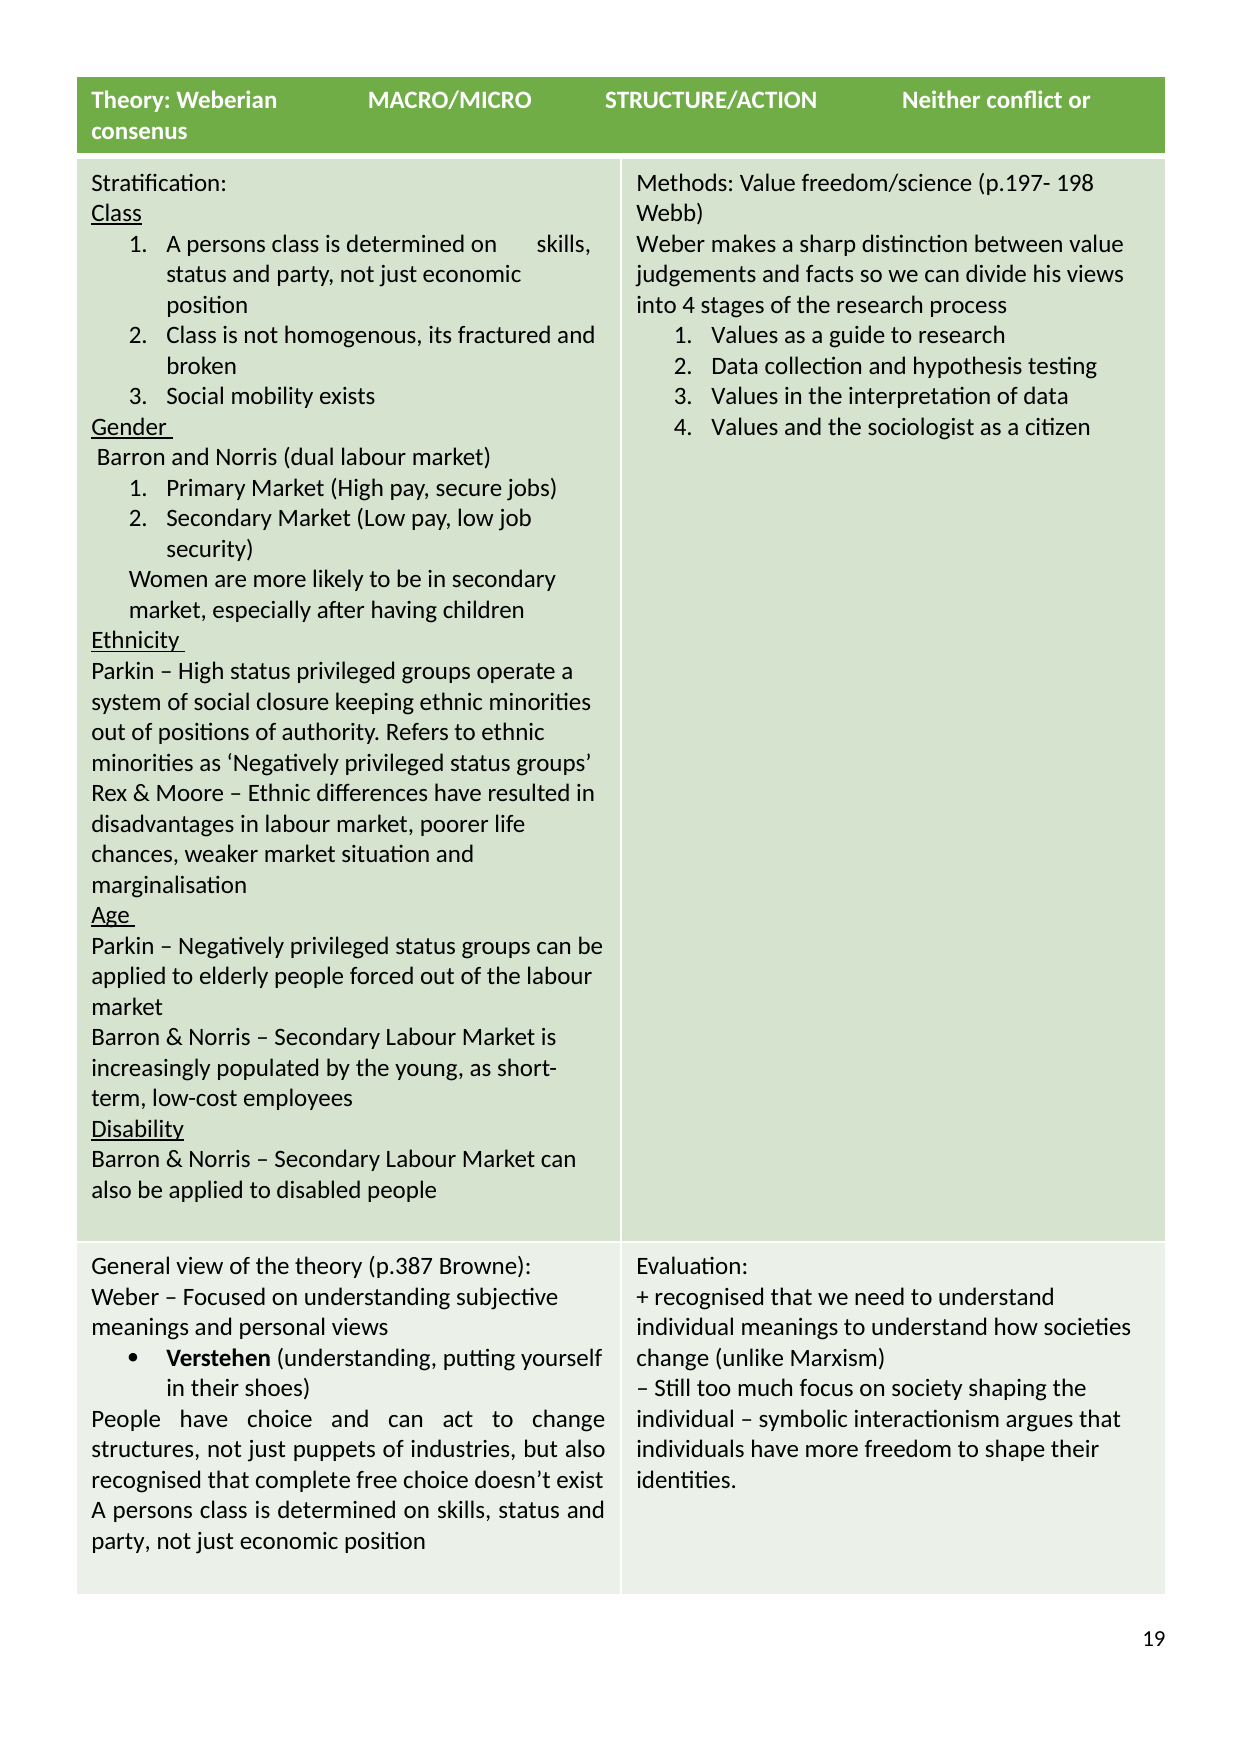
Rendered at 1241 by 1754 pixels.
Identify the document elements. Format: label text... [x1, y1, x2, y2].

table_cell General view of the theory (p.387 Browne): Weber – Focused on understanding subjective meanings and personal views Verstehen (understanding, putting yourself in their shoes) People have choice and can act to change structures, not just puppets of industries, but also recognised that complete free choice doesn’t exist A persons class is determined on skills, status and party, not just economic position [77, 1243, 620, 1594]
table_cell Methods: Value freedom/science (p.197- 198 Webb) Weber makes a sharp distinction between value judgements and facts so we can divide his views into 4 stages of the research process Values as a guide to research Data collection and hypothesis testing Values in the interpretation of data Values and the sociologist as a citizen [622, 159, 1165, 1241]
table_cell Stratification: Class A persons class is determined on skills, status and party, not just economic position Class is not homogenous, its fractured and broken Social mobility exists Gender Barron and Norris (dual labour market) Primary Market (High pay, secure jobs) Secondary Market (Low pay, low job security) Women are more likely to be in secondary market, especially after having children Ethnicity Parkin – High status privileged groups operate a system of social closure keeping ethnic minorities out of positions of authority. Refers to ethnic minorities as ‘Negatively privileged status groups’ Rex & Moore – Ethnic differences have resulted in disadvantages in labour market, poorer life chances, weaker market situation and marginalisation Age Parkin – Negatively privileged status groups can be applied to elderly people forced out of the labour market Barron & Norris – Secondary Labour Market is increasingly populated by the young, as short-term, low-cost employees Disability Barron & Norris – Secondary Labour Market can also be applied to disabled people [77, 159, 620, 1241]
table_cell Evaluation: + recognised that we need to understand individual meanings to understand how societies change (unlike Marxism) – Still too much focus on society shaping the individual – symbolic interactionism argues that individuals have more freedom to shape their identities. [622, 1243, 1165, 1594]
table_header Theory: Weberian MACRO/MICRO STRUCTURE/ACTION Neither conflict or consenus [77, 77, 1165, 153]
